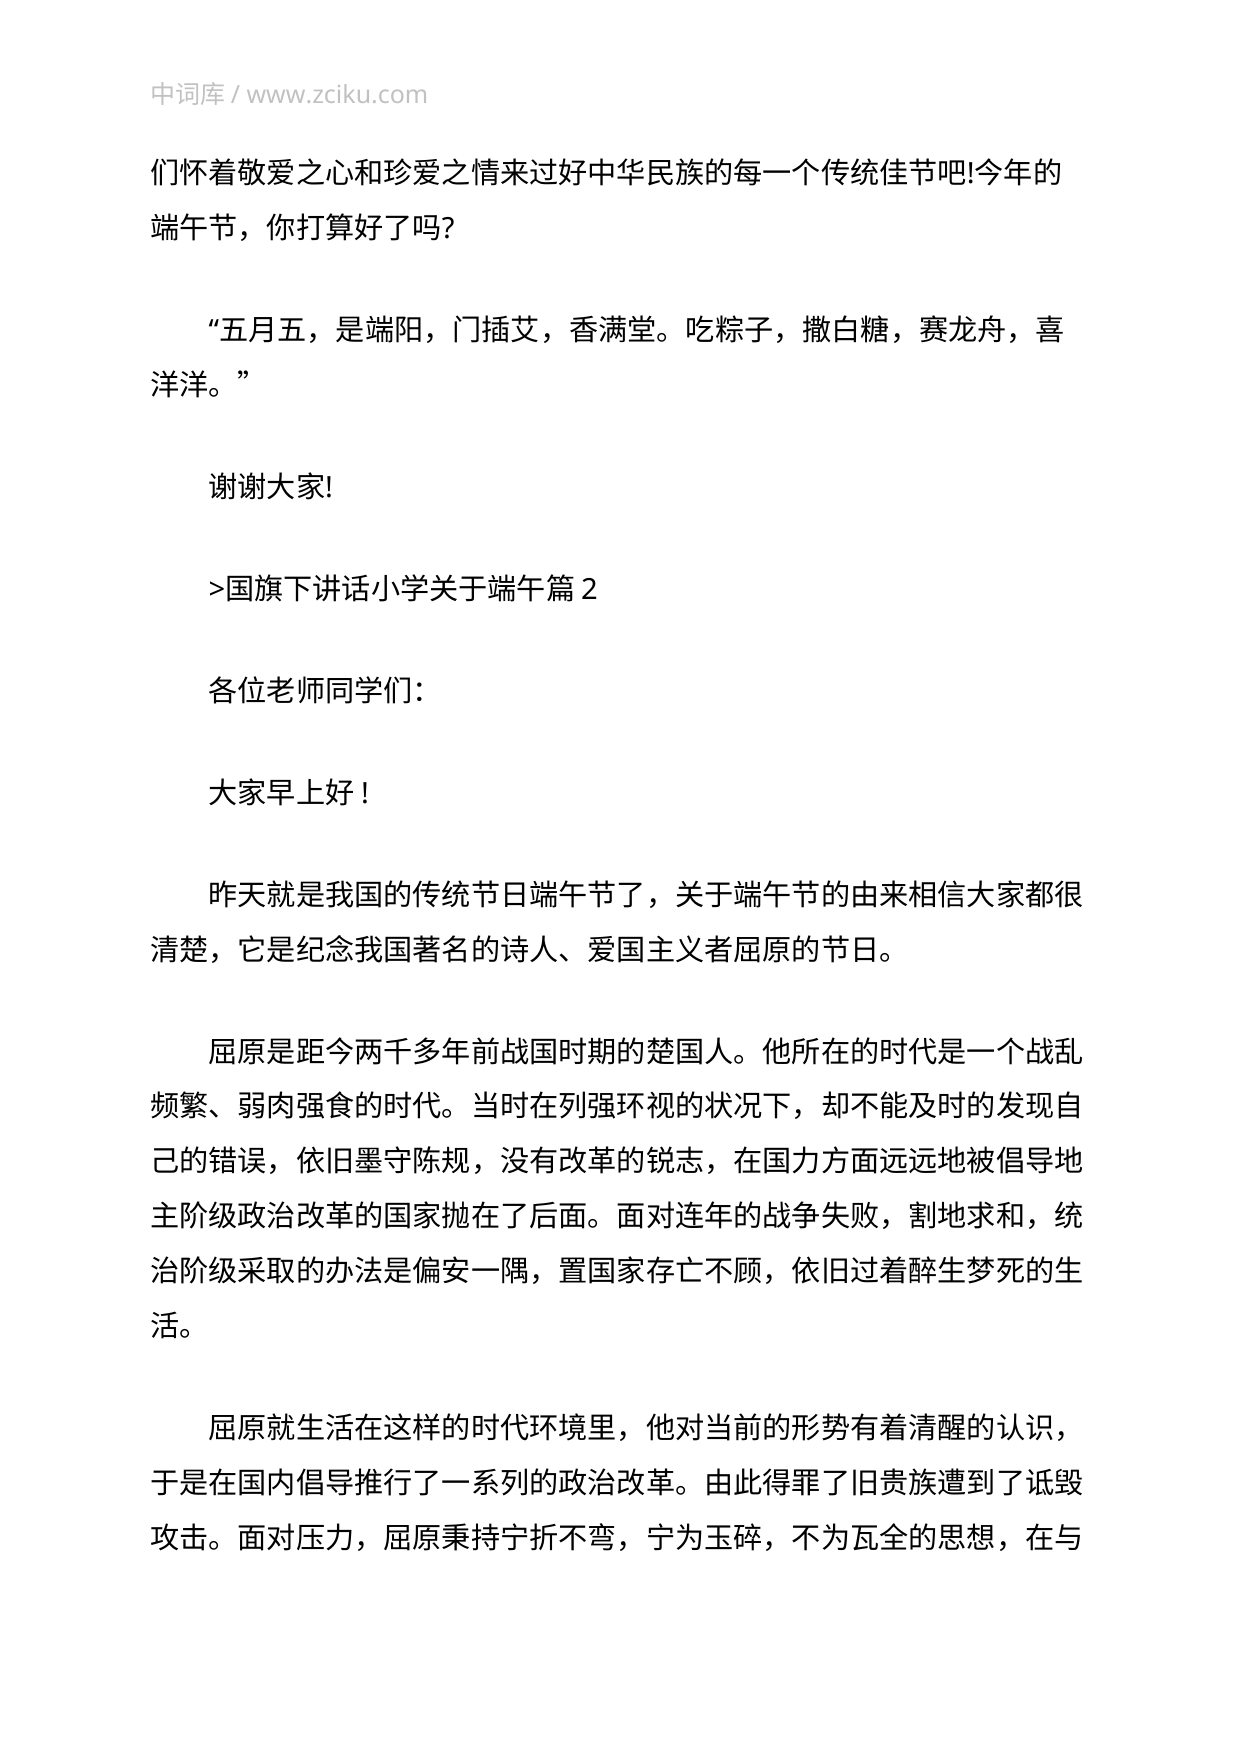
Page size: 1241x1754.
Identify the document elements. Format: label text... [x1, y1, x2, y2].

text 各位老师同学们： [150, 668, 1090, 710]
text 昨天就是我国的传统节日端午节了，关于端午节的由来相信大家都很清楚，它是纪念我国著名的诗人、爱国主义者屈原的节日。 [150, 871, 1090, 969]
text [150, 150, 1090, 247]
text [150, 1404, 1090, 1556]
text 谢谢大家! [150, 464, 1090, 506]
text “五月五，是端阳，门插艾，香满堂。吃粽子，撒白糖，赛龙舟，喜洋洋。” [150, 307, 1090, 404]
text 大家早上好 ! [150, 769, 1090, 812]
text >国旗下讲话小学关于端午篇2 [150, 566, 1090, 608]
text 屈原是距今两千多年前战国时期的楚国人。他所在的时代是一个战乱频繁、弱肉强食的时代。当时在列强环视的状况下，却不能及时的发现自己的错误，依旧墨守陈规，没有改革的锐志，在国力方面远远地被倡导地主阶级政治改革的国家抛在了后面。面对连年的战争失败，割地求和，统治阶级采取的办法是偏安一隅，置国家存亡不顾，依旧过着醉生梦死的生活。 [150, 1028, 1090, 1345]
